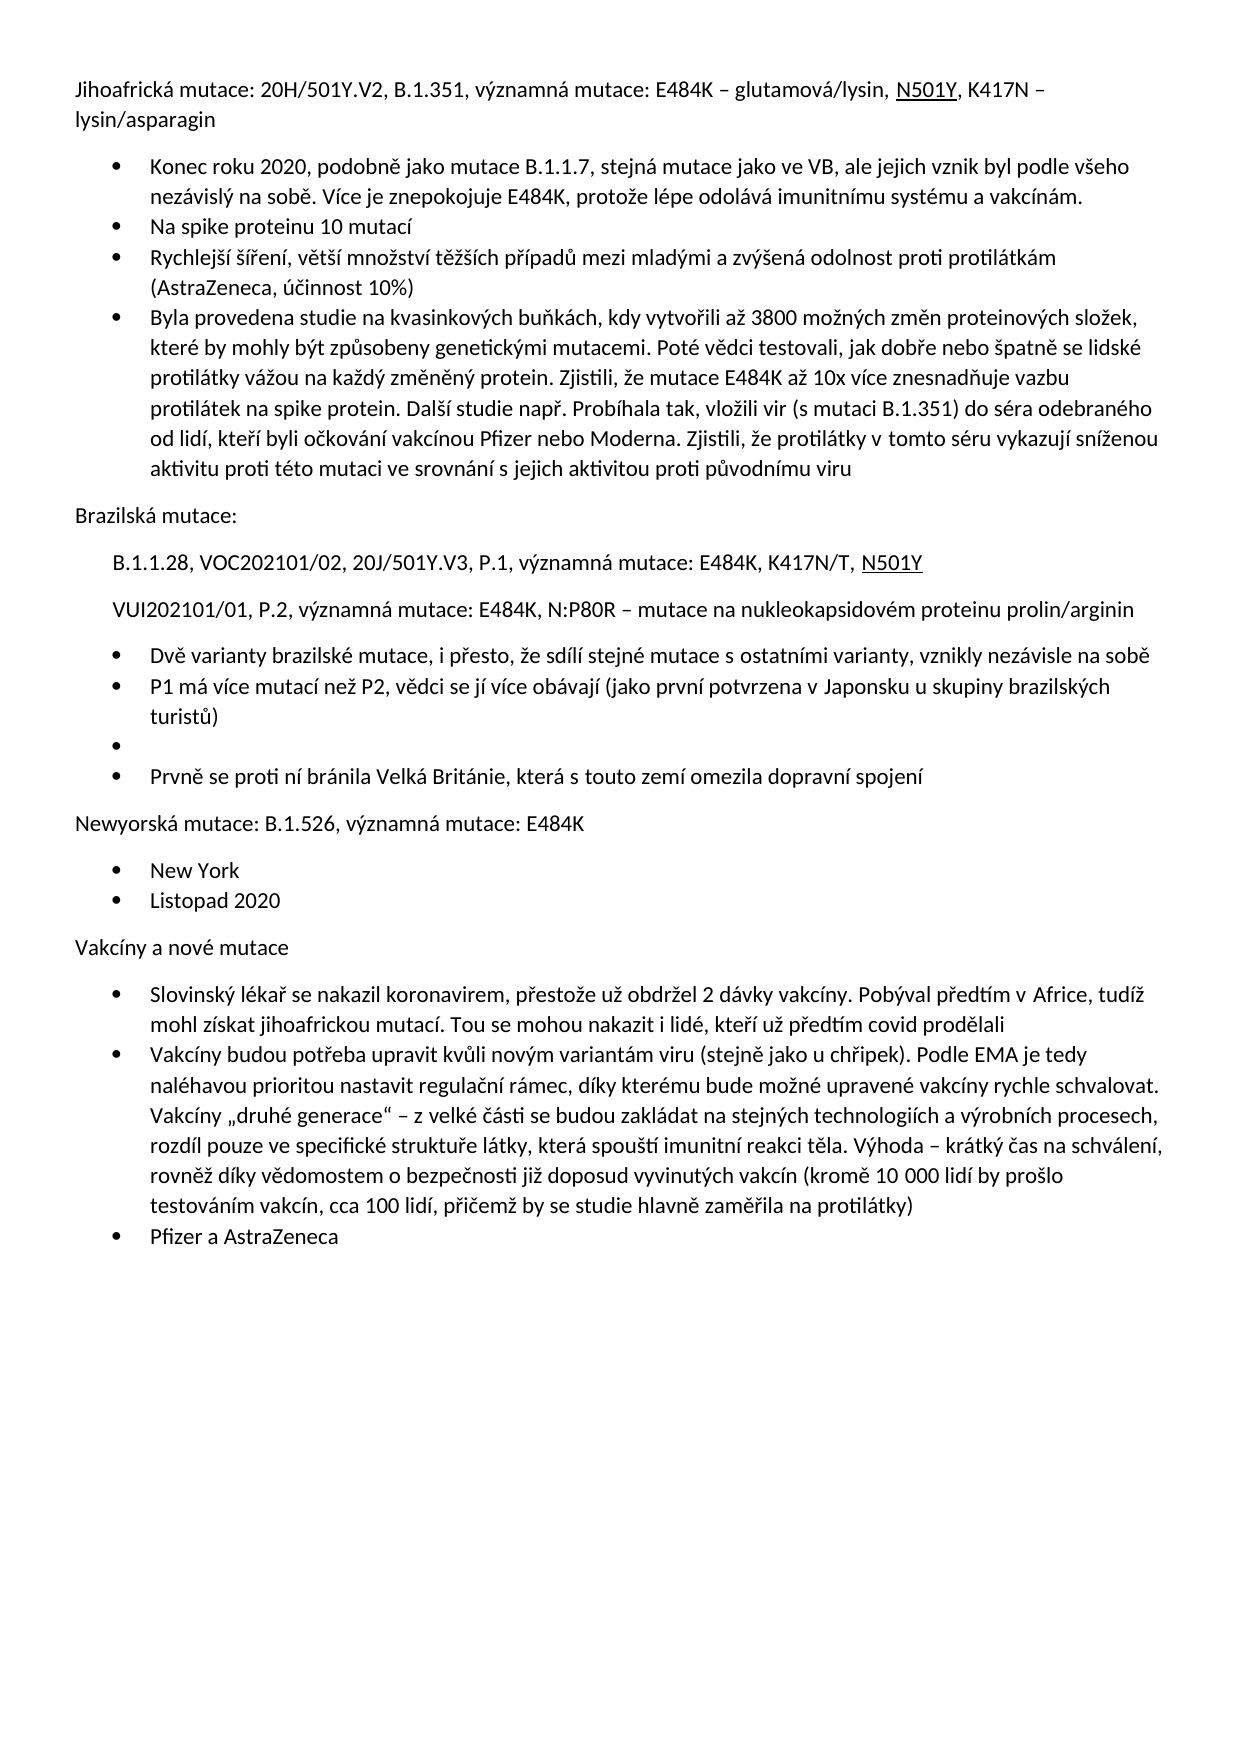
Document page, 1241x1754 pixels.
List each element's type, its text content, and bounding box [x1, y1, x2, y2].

list Slovinský lékař se nakazil koronavirem, přestože už obdržel 2 dávky vakcíny. Pobýval předtím v Africe, tudíž mohl získat jihoafrickou mutací. Tou se mohou nakazit i lidé, kteří už předtím covid prodělali [112, 980, 1165, 1038]
text VUI202101/01, P.2, významná mutace: E484K, N:P80R – mutace na nukleokapsidovém proteinu prolin/arginin [75, 595, 1165, 623]
list Pfizer a AstraZeneca [112, 1222, 1165, 1250]
text B.1.1.28, VOC202101/02, 20J/501Y.V3, P.1, významná mutace: E484K, K417N/T, N501Y [75, 548, 1165, 576]
text Brazilská mutace: [75, 501, 1165, 529]
list Dvě varianty brazilské mutace, i přesto, že sdílí stejné mutace s ostatními varianty, vznikly nezávisle na sobě [112, 642, 1165, 670]
list Konec roku 2020, podobně jako mutace B.1.1.7, stejná mutace jako ve VB, ale jejich vznik byl podle všeho nezávislý na sobě. Více je znepokojuje E484K, protože lépe odolává imunitnímu systému a vakcínám. [112, 152, 1165, 210]
text Vakcíny a nové mutace [75, 933, 1165, 961]
list New York [112, 856, 1165, 884]
list Byla provedena studie na kvasinkových buňkách, kdy vytvořili až 3800 možných změn proteinových složek, které by mohly být způsobeny genetickými mutacemi. Poté vědci testovali, jak dobře nebo špatně se lidské protilátky vážou na každý změněný protein. Zjistili, že mutace E484K až 10x více znesnadňuje vazbu protilátek na spike protein. Další studie např. Probíhala tak, vložili vir (s mutaci B.1.351) do séra odebraného od lidí, kteří byli očkování vakcínou Pfizer nebo Moderna. Zjistili, že protilátky v tomto séru vykazují sníženou aktivitu proti této mutaci ve srovnání s jejich aktivitou proti původnímu viru [112, 303, 1165, 482]
text Newyorská mutace: B.1.526, významná mutace: E484K [75, 809, 1165, 837]
text Jihoafrická mutace: 20H/501Y.V2, B.1.351, významná mutace: E484K – glutamová/lysin, N501Y, K417N – lysin/asparagin [75, 75, 1165, 133]
list Prvně se proti ní bránila Velká Británie, která s touto zemí omezila dopravní spojení [112, 762, 1165, 791]
list Rychlejší šíření, větší množství těžších případů mezi mladými a zvýšená odolnost proti protilátkám (AstraZeneca, účinnost 10%) [112, 243, 1165, 301]
list Vakcíny budou potřeba upravit kvůli novým variantám viru (stejně jako u chřipek). Podle EMA je tedy naléhavou prioritou nastavit regulační rámec, díky kterému bude možné upravené vakcíny rychle schvalovat. Vakcíny „druhé generace“ – z velké části se budou zakládat na stejných technologiích a výrobních procesech, rozdíl pouze ve specifické struktuře látky, která spouští imunitní reakci těla. Výhoda – krátký čas na schválení, rovněž díky vědomostem o bezpečnosti již doposud vyvinutých vakcín (kromě 10 000 lidí by prošlo testováním vakcín, cca 100 lidí, přičemž by se studie hlavně zaměřila na protilátky) [112, 1041, 1165, 1220]
list P1 má více mutací než P2, vědci se jí více obávají (jako první potvrzena v Japonsku u skupiny brazilských turistů) [112, 672, 1165, 730]
list Na spike proteinu 10 mutací [112, 212, 1165, 241]
list Listopad 2020 [112, 886, 1165, 914]
